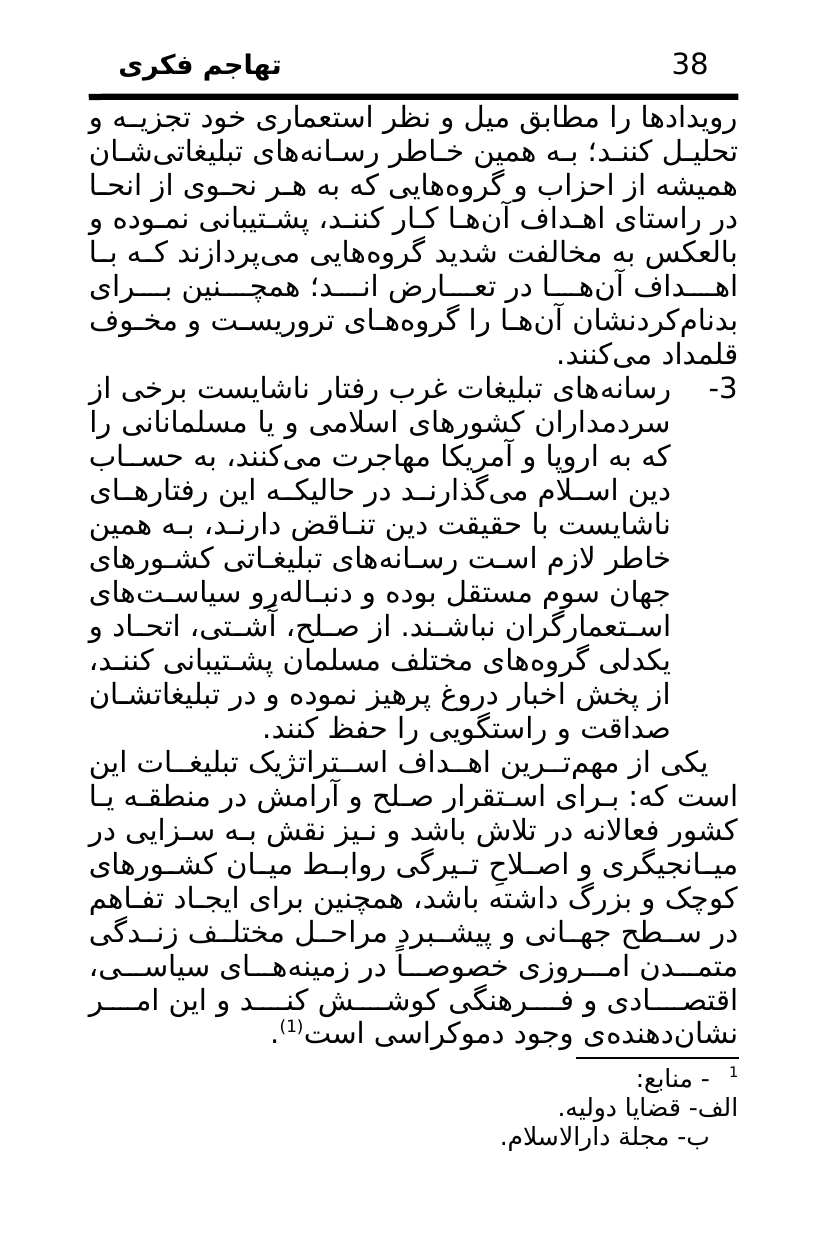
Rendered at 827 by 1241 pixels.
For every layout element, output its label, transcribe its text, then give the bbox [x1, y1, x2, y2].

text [89, 100, 738, 372]
text یکی از مهم‌ترین اهداف استراتژیک تبلیغات این است که: برای استقرار صلح و آرامش در منطقه یا کشور فعالانه در تلاش باشد و نیز نقش به سزایی در میانجیگری و اصلاحِ تیرگی روابط میان کشورهای کوچک و بزرگ داشته باشد، همچنین برای ایجاد تفاهم در سطح جهانی و پیشبرد مراحل مختلف زندگی متمدن امروزی خصوصاً در زمینه‌های سیاسی، اقتصادی و فرهنگی کوشش کند و این امر نشان‌دهنده‌ی وجود دموکراسی است(). [89, 745, 738, 1051]
list رسانه‌های تبلیغات غرب رفتار ناشایست برخی از سردمداران کشورهای اسلامی و یا مسلمانانی را که به اروپا و آمریکا مهاجرت می‌کنند، به حساب دین اسلام می‌گذارند در حالیکه این رفتارهای ناشایست با حقیقت دین تناقض دارند، به همین خاطر لازم است رسانه‌های تبلیغاتی کشورهای جهان سوم مستقل بوده و دنباله‌رو سیاست‌های استعمارگران نباشند. از صلح، آَشتی، اتحاد و یکدلی گروه‌های مختلف مسلمان پشتیبانی کنند، از پخش اخبار دروغ پرهیز نموده و در تبلیغاتشان صداقت و راستگویی را حفظ کنند. [89, 372, 708, 745]
